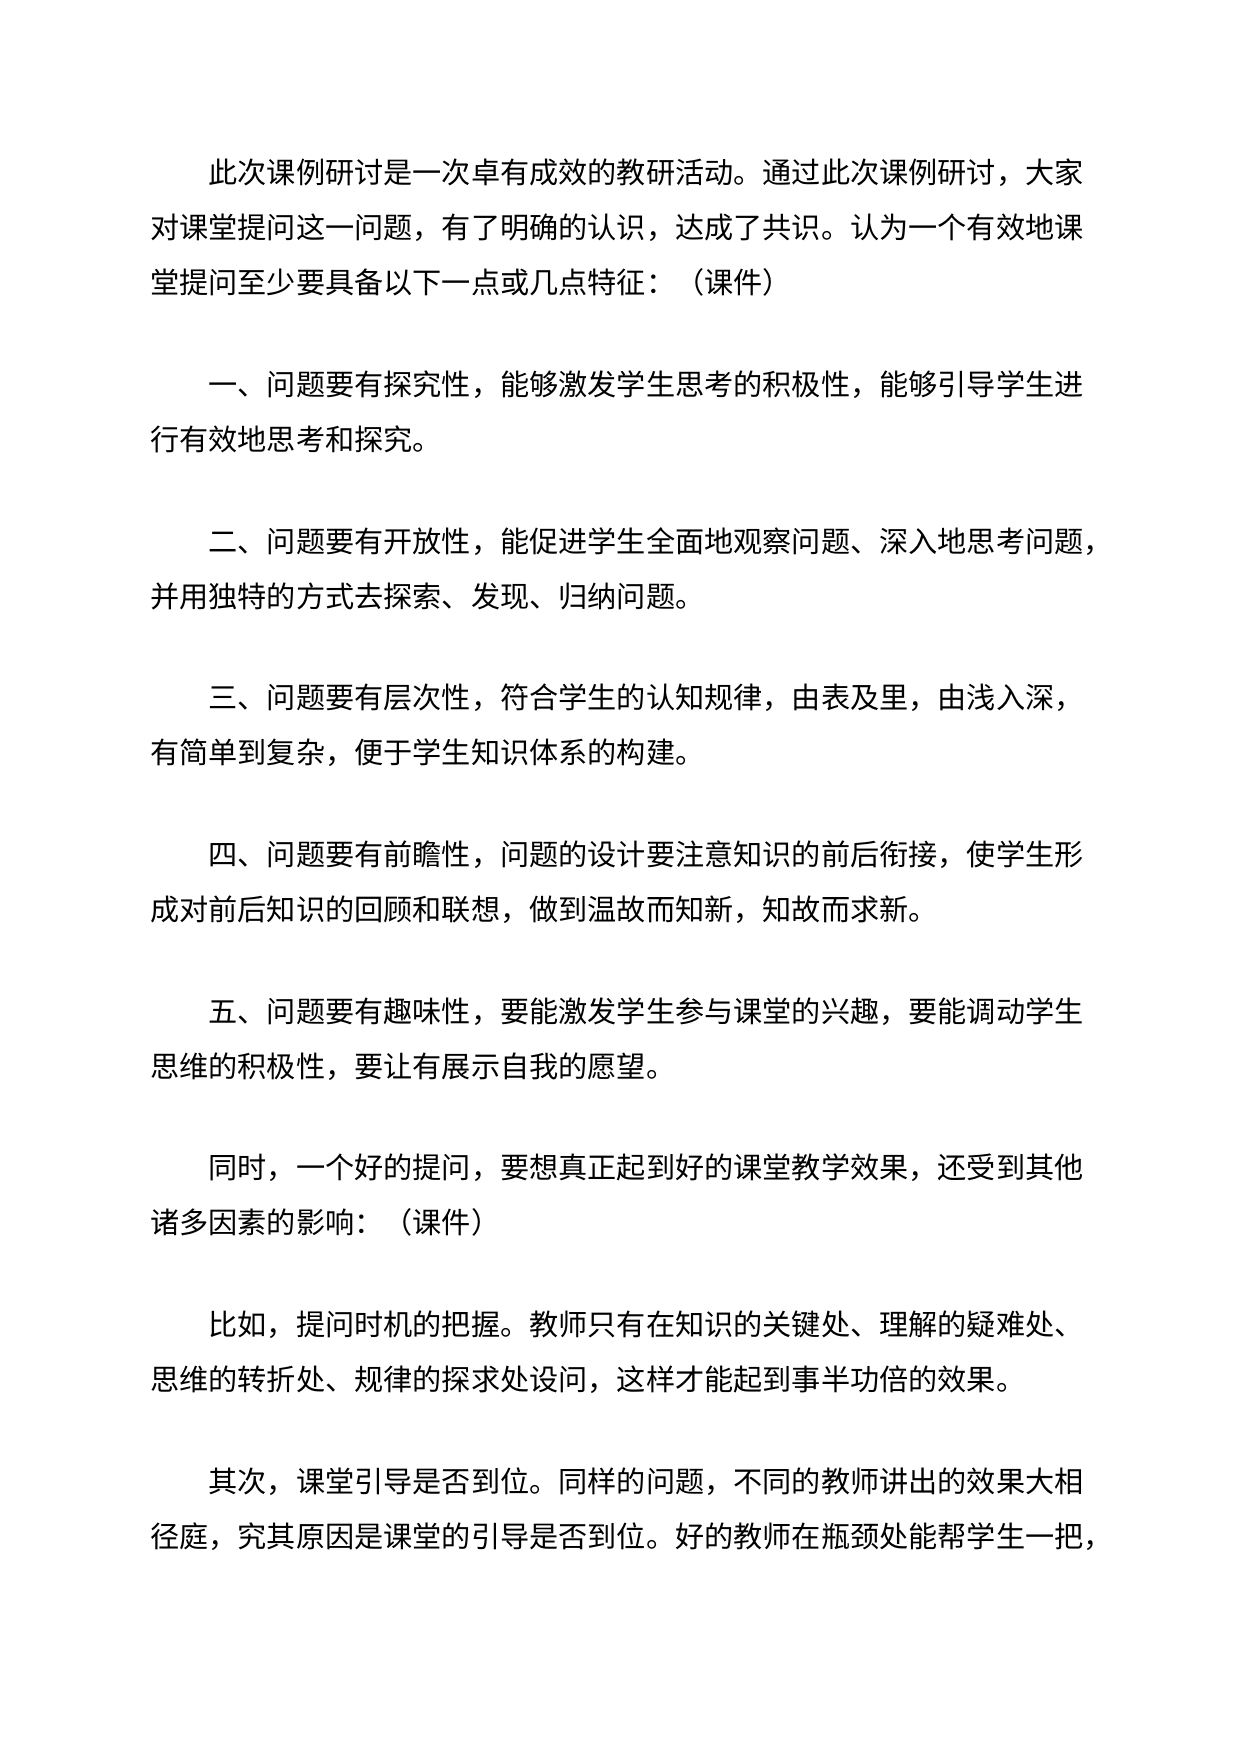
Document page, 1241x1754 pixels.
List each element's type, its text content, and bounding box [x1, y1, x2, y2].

text 比如，提问时机的把握。教师只有在知识的关键处、理解的疑难处、思维的转折处、规律的探求处设问，这样才能起到事半功倍的效果。 [150, 1302, 1090, 1399]
text 三、问题要有层次性，符合学生的认知规律，由表及里，由浅入深，有简单到复杂，便于学生知识体系的构建。 [150, 675, 1090, 772]
text 一、问题要有探究性，能够激发学生思考的积极性，能够引导学生进行有效地思考和探究。 [150, 362, 1090, 459]
text 同时，一个好的提问，要想真正起到好的课堂教学效果，还受到其他诸多因素的影响：（课件） [150, 1145, 1090, 1242]
text 四、问题要有前瞻性，问题的设计要注意知识的前后衔接，使学生形成对前后知识的回顾和联想，做到温故而知新，知故而求新。 [150, 832, 1090, 929]
text 二、问题要有开放性，能促进学生全面地观察问题、深入地思考问题，并用独特的方式去探索、发现、归纳问题。 [150, 518, 1090, 615]
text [150, 1458, 1090, 1555]
text 此次课例研讨是一次卓有成效的教研活动。通过此次课例研讨，大家对课堂提问这一问题，有了明确的认识，达成了共识。认为一个有效地课堂提问至少要具备以下一点或几点特征：（课件） [150, 150, 1090, 302]
text 五、问题要有趣味性，要能激发学生参与课堂的兴趣，要能调动学生思维的积极性，要让有展示自我的愿望。 [150, 988, 1090, 1085]
